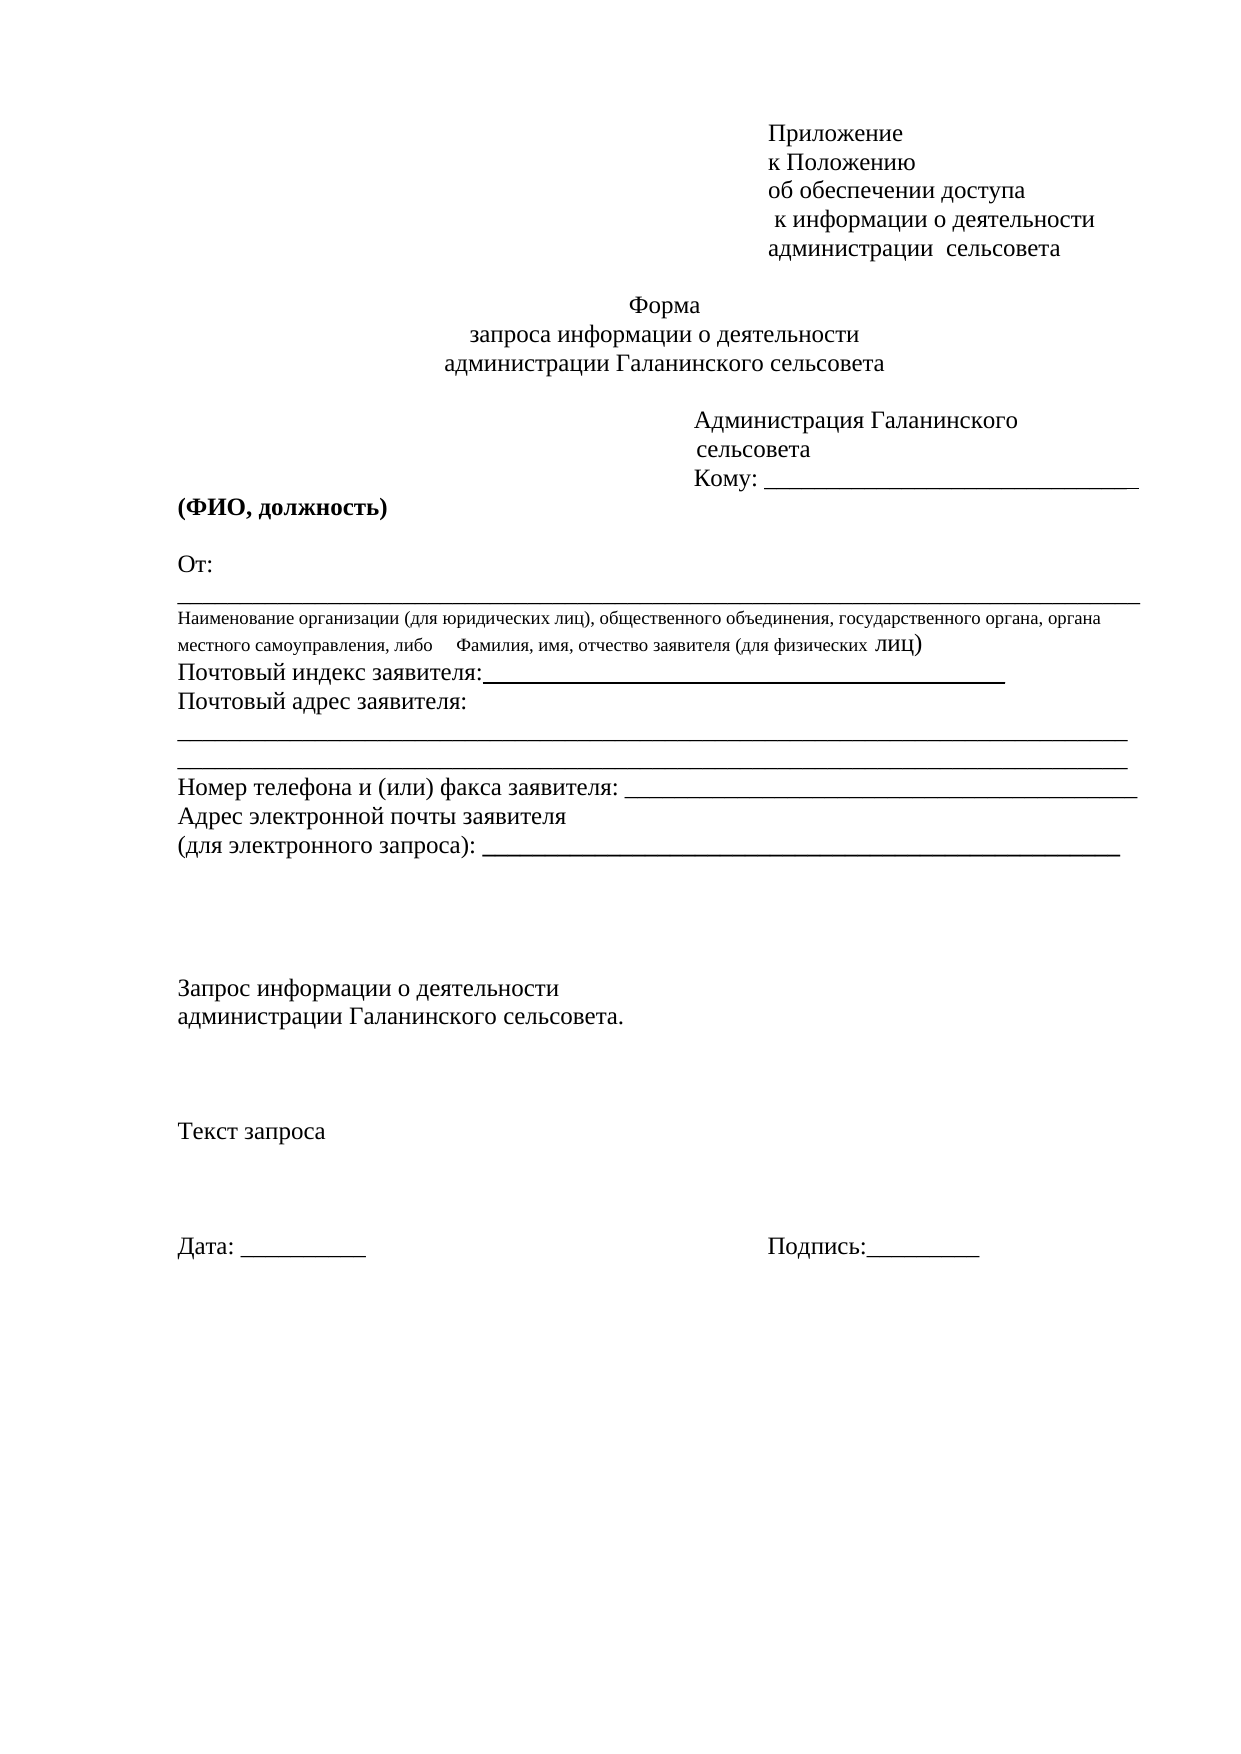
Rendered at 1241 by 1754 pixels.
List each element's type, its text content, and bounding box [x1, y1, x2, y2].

text сельсовета [177, 434, 1152, 463]
text Форма [177, 291, 1152, 319]
text (для электронного запроса): ___________________________________________________ [177, 830, 1152, 858]
text Номер телефона и (или) факса заявителя: _________________________________________ [177, 772, 1152, 801]
text администрации сельсовета [177, 233, 1152, 262]
text Кому: _____________________________ [177, 463, 1152, 492]
text Наименование организации (для юридических лиц), общественного объединения, государственного органа, органа местного самоуправления, либо Фамилия, имя, отчество заявителя (для физических лиц) [177, 607, 1152, 657]
text От: _____________________________________________________________________________ [177, 549, 1152, 607]
text Администрация Галанинского [177, 406, 1152, 434]
text (ФИО, должность) [177, 492, 1152, 521]
text об обеспечении доступа [177, 176, 1152, 204]
text запроса информации о деятельности [177, 319, 1152, 348]
text к информации о деятельности [177, 204, 1152, 233]
text администрации Галанинского сельсовета [177, 348, 1152, 377]
text Почтовый адрес заявителя: ____________________________________________________________________________ [177, 686, 1152, 743]
text Приложение [177, 118, 1152, 147]
text к Положению [177, 147, 1152, 176]
text Запрос информации о деятельности [177, 973, 1152, 1001]
text Дата: __________ Подпись:_________ [177, 1231, 1152, 1260]
text администрации Галанинского сельсовета. [177, 1001, 1152, 1030]
text Адрес электронной почты заявителя [177, 801, 1152, 830]
text ____________________________________________________________________________ [177, 743, 1152, 772]
text Почтовый индекс заявителя: ___________________ [177, 657, 1152, 686]
text Текст запроса [177, 1116, 1152, 1145]
